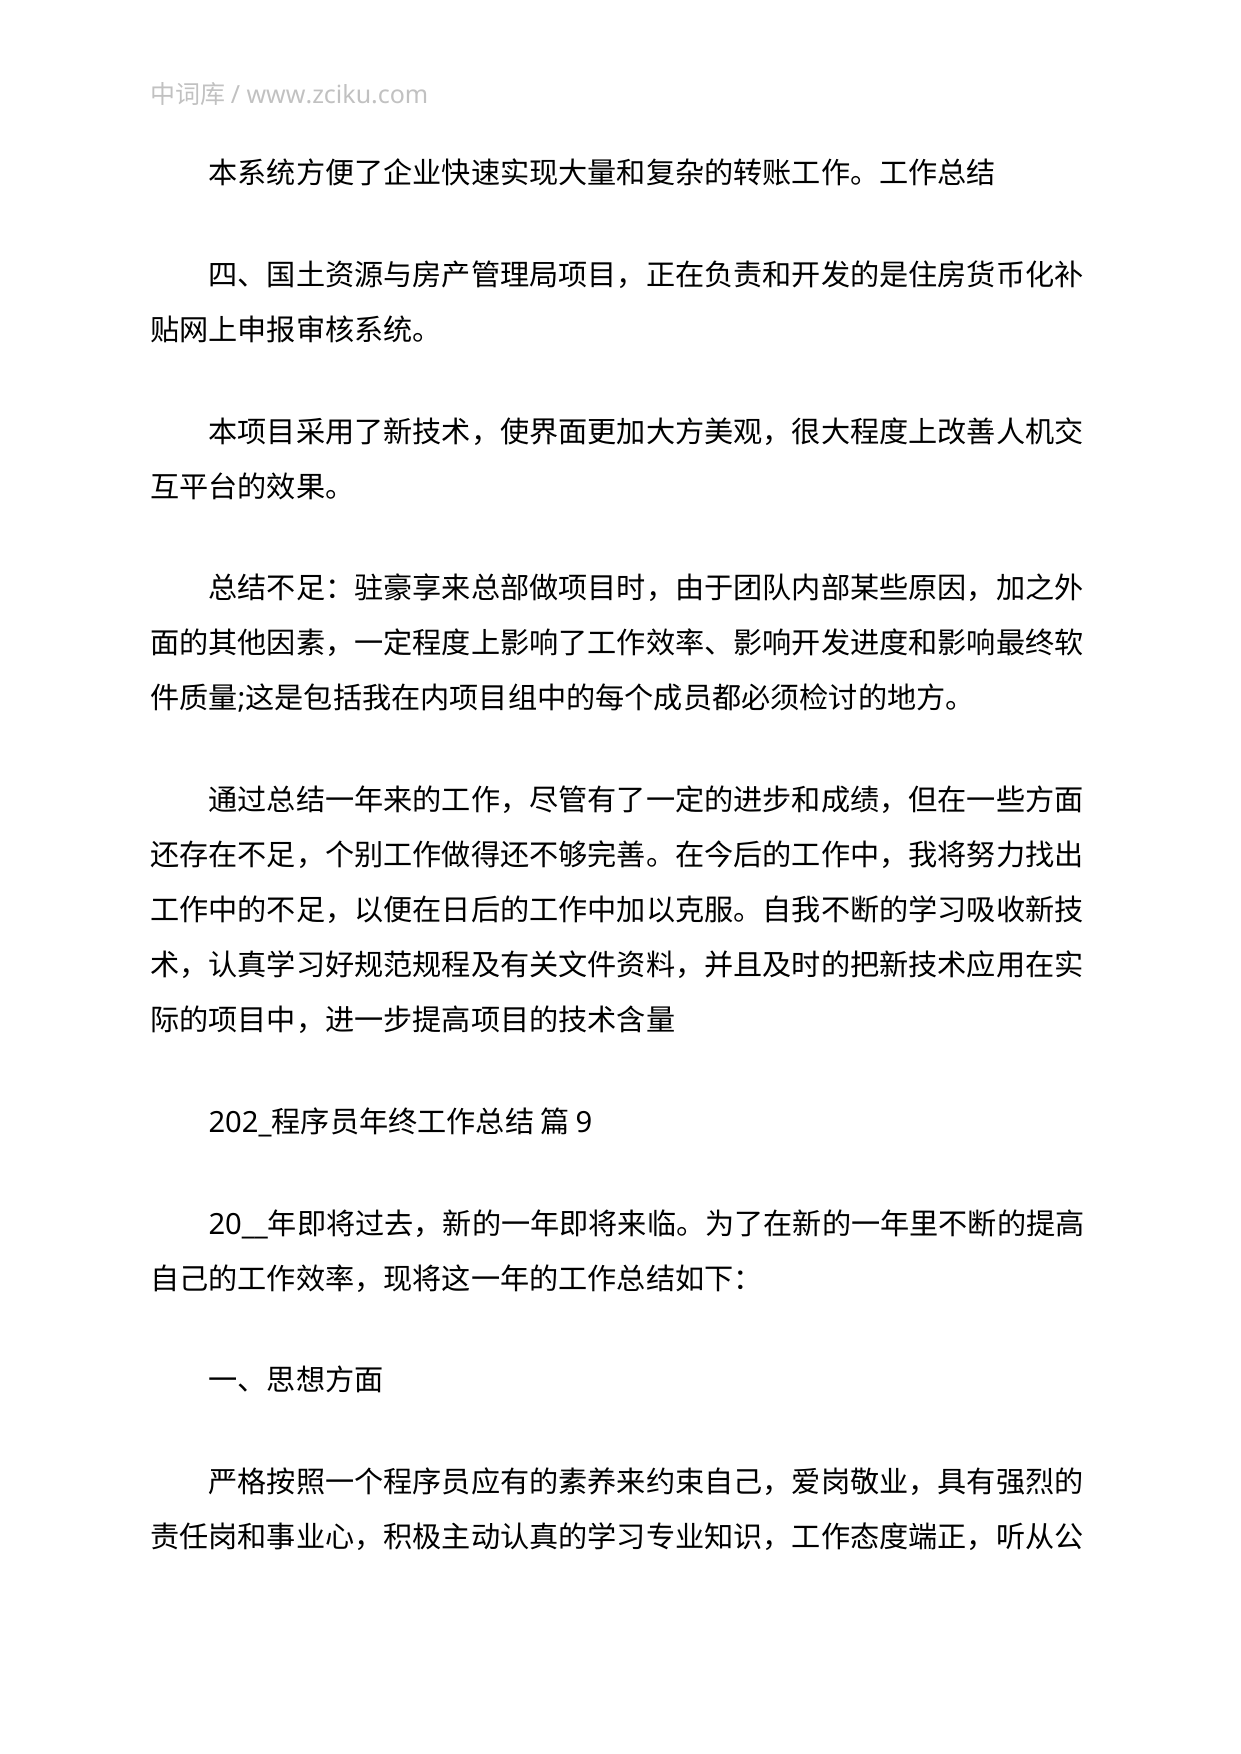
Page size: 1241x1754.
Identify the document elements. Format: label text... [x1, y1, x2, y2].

text 一、思想方面 [150, 1357, 1090, 1399]
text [150, 1459, 1090, 1556]
text 本项目采用了新技术，使界面更加大方美观，很大程度上改善人机交互平台的效果。 [150, 408, 1090, 506]
text 四、国土资源与房产管理局项目，正在负责和开发的是住房货币化补贴网上申报审核系统。 [150, 252, 1090, 349]
text 20__年即将过去，新的一年即将来临。为了在新的一年里不断的提高自己的工作效率，现将这一年的工作总结如下： [150, 1200, 1090, 1297]
text 202_程序员年终工作总结 篇9 [150, 1098, 1090, 1141]
text 通过总结一年来的工作，尽管有了一定的进步和成绩，但在一些方面还存在不足，个别工作做得还不够完善。在今后的工作中，我将努力找出工作中的不足，以便在日后的工作中加以克服。自我不断的学习吸收新技术，认真学习好规范规程及有关文件资料，并且及时的把新技术应用在实际的项目中，进一步提高项目的技术含量 [150, 777, 1090, 1039]
text 总结不足：驻豪享来总部做项目时，由于团队内部某些原因，加之外面的其他因素，一定程度上影响了工作效率、影响开发进度和影响最终软件质量;这是包括我在内项目组中的每个成员都必须检讨的地方。 [150, 565, 1090, 717]
text 本系统方便了企业快速实现大量和复杂的转账工作。工作总结 [150, 150, 1090, 192]
